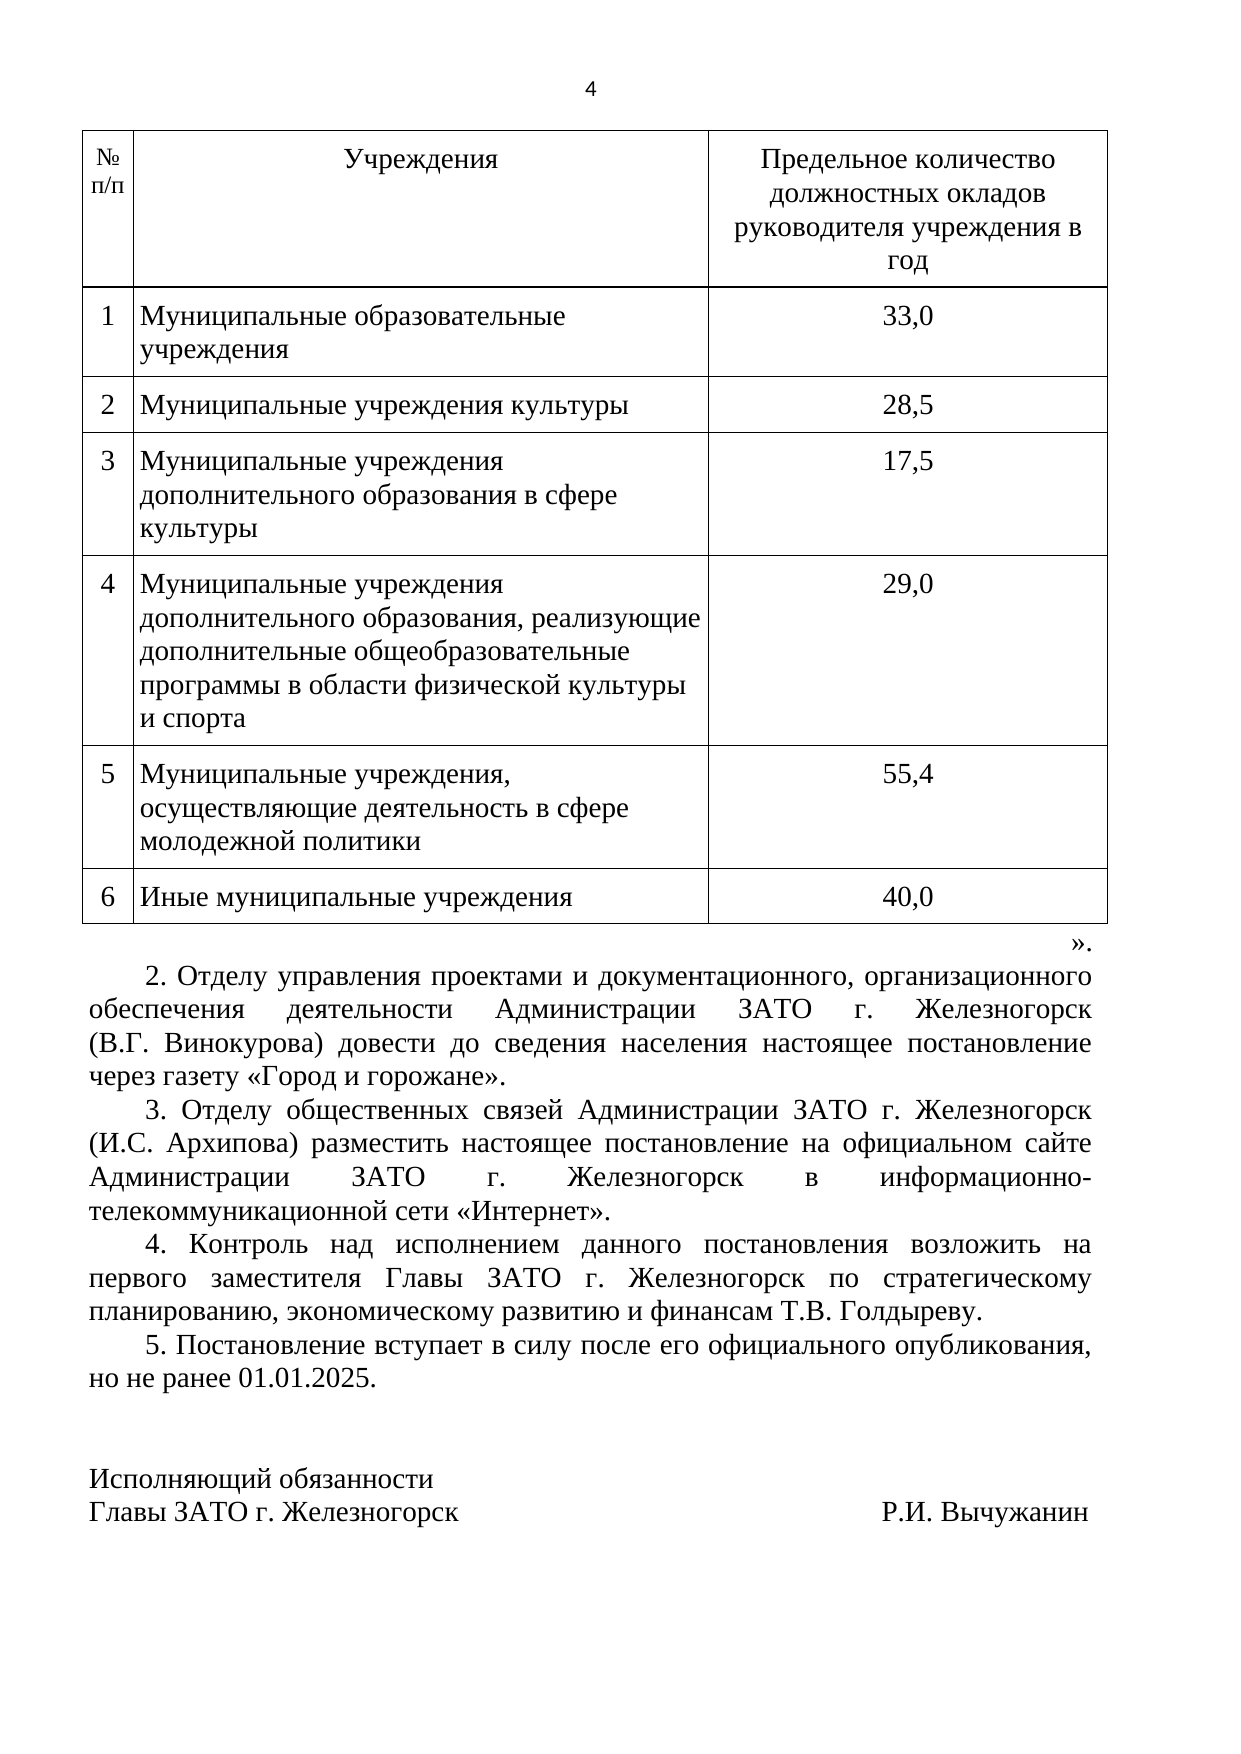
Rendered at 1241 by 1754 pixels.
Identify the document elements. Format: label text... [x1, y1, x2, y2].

table_cell 6 [83, 869, 133, 923]
text 2. Отделу управления проектами и документационного, организационного обеспечения деятельности Администрации ЗАТО г. Железногорск (В.Г. Винокурова) довести до сведения населения настоящее постановление через газету «Город и горожане». [89, 958, 1092, 1092]
table_cell 55,4 [709, 746, 1107, 867]
table_cell Муниципальные учреждения дополнительного образования, реализующие дополнительные общеобразовательные программы в области физической культуры и спорта [134, 556, 708, 744]
table_cell 28,5 [709, 377, 1107, 432]
table_cell Муниципальные учреждения дополнительного образования в сфере культуры [134, 433, 708, 554]
table_cell 1 [83, 288, 133, 376]
table_cell Иные муниципальные учреждения [134, 869, 708, 923]
table_header Предельное количество должностных окладов руководителя учреждения в год [709, 131, 1107, 286]
table_cell 3 [83, 433, 133, 554]
text Главы ЗАТО г. Железногорск Р.И. Вычужанин [89, 1494, 1092, 1528]
text ». [89, 924, 1092, 958]
table_cell 29,0 [709, 556, 1107, 744]
text Исполняющий обязанности [89, 1461, 1092, 1494]
text 5. Постановление вступает в силу после его официального опубликования, но не ранее 01.01.2025. [89, 1327, 1092, 1394]
table_cell 2 [83, 377, 133, 432]
text 3. Отделу общественных связей Администрации ЗАТО г. Железногорск (И.С. Архипова) разместить настоящее постановление на официальном сайте Администрации ЗАТО г. Железногорск в информационно-телекоммуникационной сети «Интернет». [89, 1092, 1092, 1226]
table_cell 17,5 [709, 433, 1107, 554]
table_cell Муниципальные учреждения культуры [134, 377, 708, 432]
text 4. Контроль над исполнением данного постановления возложить на первого заместителя Главы ЗАТО г. Железногорск по стратегическому планированию, экономическому развитию и финансам Т.В. Голдыреву. [89, 1226, 1092, 1327]
table_cell Муниципальные учреждения, осуществляющие деятельность в сфере молодежной политики [134, 746, 708, 867]
table_header Учреждения [134, 131, 708, 286]
table_cell 5 [83, 746, 133, 867]
table_header № п/п [83, 131, 133, 286]
table_cell 4 [83, 556, 133, 744]
table_cell 33,0 [709, 288, 1107, 376]
table_cell Муниципальные образовательные учреждения [134, 288, 708, 376]
table_cell 40,0 [709, 869, 1107, 923]
